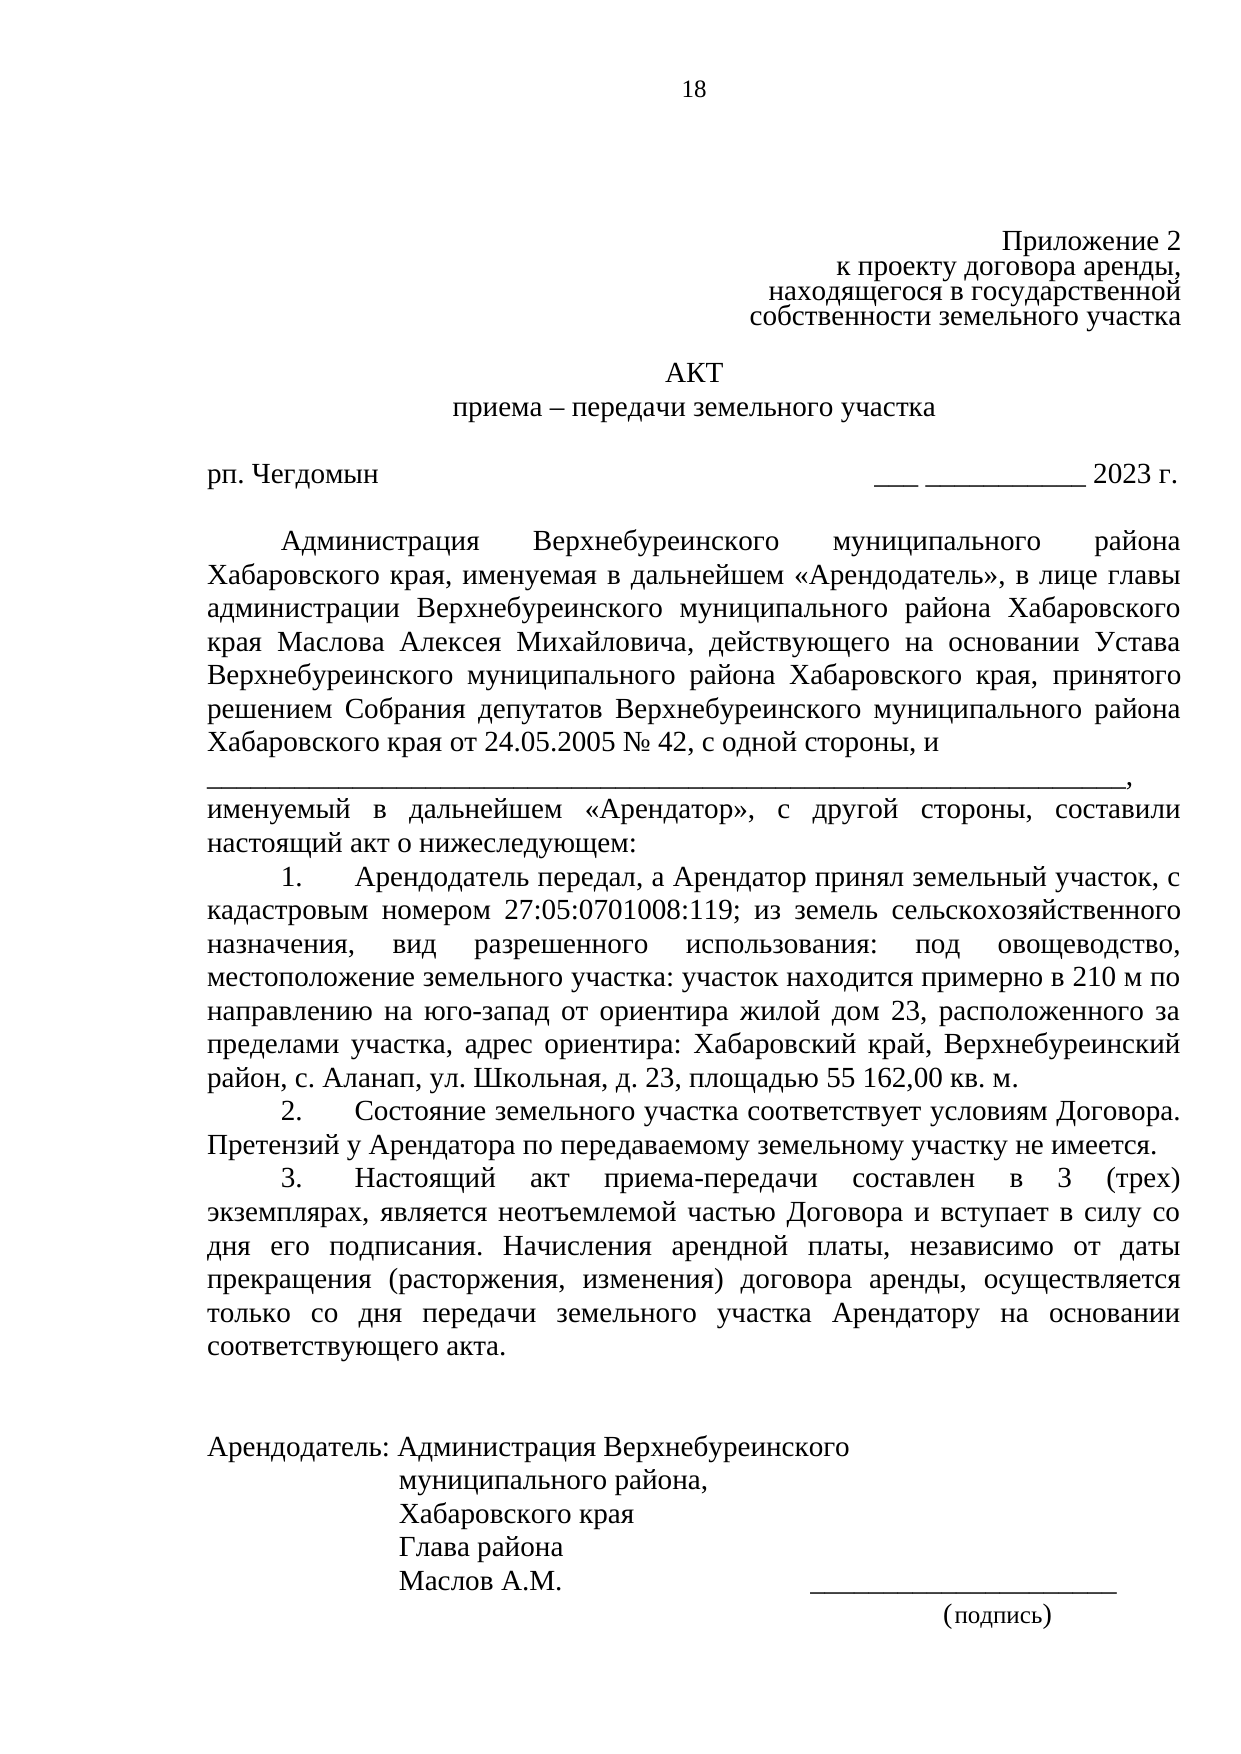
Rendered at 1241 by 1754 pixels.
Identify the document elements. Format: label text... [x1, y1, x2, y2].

text приема – передачи земельного участка [207, 389, 1181, 423]
text Хабаровского края [207, 1496, 1181, 1529]
text собственности земельного участка [207, 306, 1181, 331]
list Настоящий акт приема-передачи составлен в 3 (трех) экземплярах, является неотъемлемой частью Договора и вступает в силу со дня его подписания. Начисления арендной платы, независимо от даты прекращения (расторжения, изменения) договора аренды, осуществляется только со дня передачи земельного участка Арендатору на основании соответствующего акта. [207, 1161, 1181, 1362]
text АКТ [207, 356, 1181, 389]
text Маслов А.М. _____________________ [207, 1563, 1181, 1597]
text Глава района [207, 1529, 1181, 1563]
text (подпись) [207, 1597, 1181, 1629]
text _______________________________________________________________, именуемый в дальнейшем «Арендатор», с другой стороны, составили настоящий акт о нижеследующем: [207, 758, 1181, 859]
text к проекту договора аренды, [207, 256, 1181, 281]
text Арендодатель: Администрация Верхнебуреинского [207, 1429, 1181, 1462]
list Состояние земельного участка соответствует условиям Договора. Претензий у Арендатора по передаваемому земельному участку не имеется. [207, 1093, 1181, 1161]
list Арендодатель передал, а Арендатор принял земельный участок, с кадастровым номером 27:05:0701008:119; из земель сельскохозяйственного назначения, вид разрешенного использования: под овощеводство, местоположение земельного участка: участок находится примерно в 210 м по направлению на юго-запад от ориентира жилой дом 23, расположенного за пределами участка, адрес ориентира: Хабаровский край, Верхнебуреинский район, с. Аланап, ул. Школьная, д. 23, площадью 55 162,00 кв. м. [207, 859, 1181, 1093]
text рп. Чегдомын ___ ___________ 2023 г. [207, 456, 1181, 490]
text Приложение 2 [207, 231, 1181, 256]
text находящегося в государственной [207, 281, 1181, 306]
text Администрация Верхнебуреинского муниципального района Хабаровского края, именуемая в дальнейшем «Арендодатель», в лице главы администрации Верхнебуреинского муниципального района Хабаровского края Маслова Алексея Михайловича, действующего на основании Устава Верхнебуреинского муниципального района Хабаровского края, принятого решением Собрания депутатов Верхнебуреинского муниципального района Хабаровского края от 24.05.2005 № 42, с одной стороны, и [207, 523, 1181, 758]
text муниципального района, [207, 1462, 1181, 1496]
